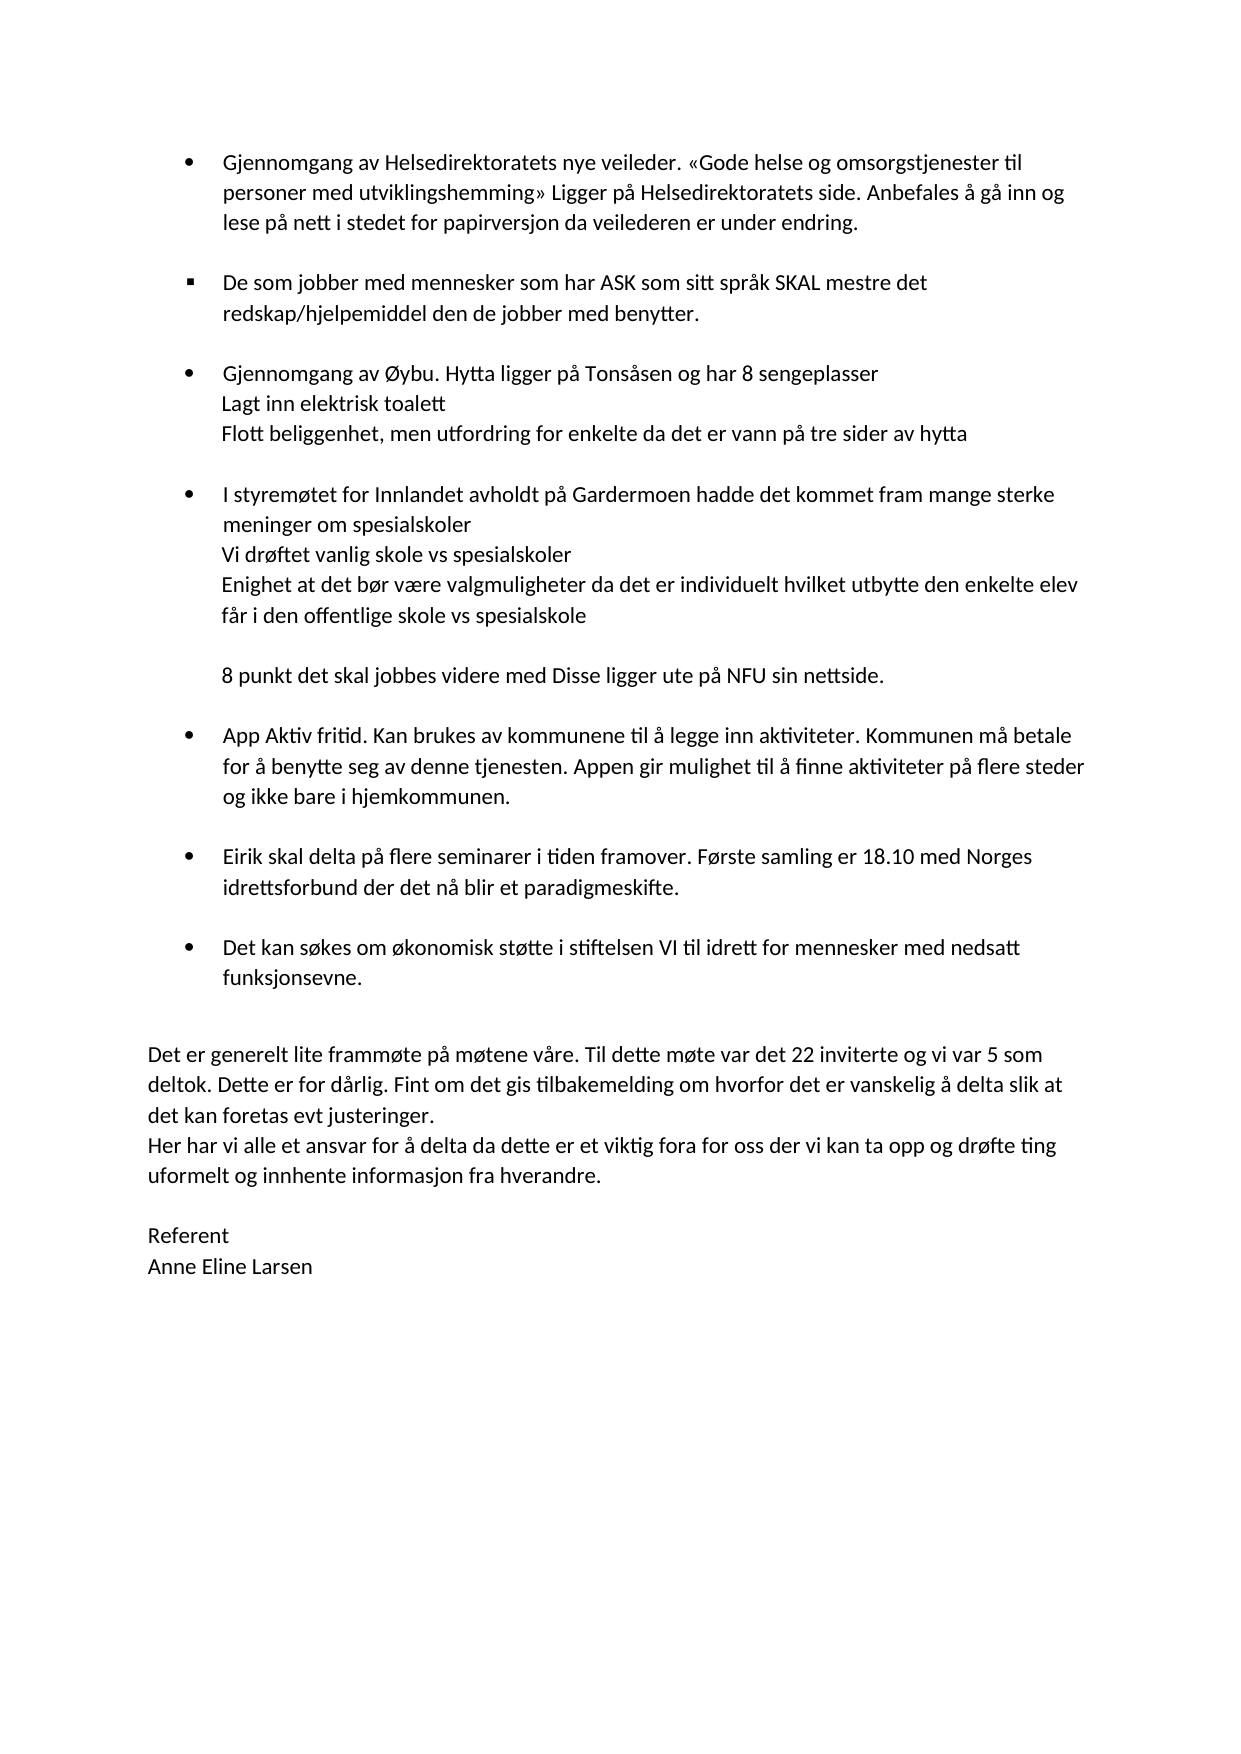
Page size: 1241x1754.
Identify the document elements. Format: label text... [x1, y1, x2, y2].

text Vi drøftet vanlig skole vs spesialskoler [148, 540, 1093, 568]
list De som jobber med mennesker som har ASK som sitt språk SKAL mestre det redskap/hjelpemiddel den de jobber med benytter. [185, 268, 1093, 327]
list I styremøtet for Innlandet avholdt på Gardermoen hadde det kommet fram mange sterke meninger om spesialskoler [185, 480, 1093, 538]
list Gjennomgang av Øybu. Hytta ligger på Tonsåsen og har 8 sengeplasser [185, 359, 1093, 387]
text Flott beliggenhet, men utfordring for enkelte da det er vann på tre sider av hytta [221, 419, 1093, 447]
list App Aktiv fritid. Kan brukes av kommunene til å legge inn aktiviteter. Kommunen må betale for å benytte seg av denne tjenesten. Appen gir mulighet til å finne aktiviteter på flere steder og ikke bare i hjemkommunen. [185, 722, 1093, 810]
text Det er generelt lite frammøte på møtene våre. Til dette møte var det 22 inviterte og vi var 5 som deltok. Dette er for dårlig. Fint om det gis tilbakemelding om hvorfor det er vanskelig å delta slik at det kan foretas evt justeringer. [148, 1040, 1093, 1129]
list Eirik skal delta på flere seminarer i tiden framover. Første samling er 18.10 med Norges idrettsforbund der det nå blir et paradigmeskifte. [185, 842, 1093, 901]
list Det kan søkes om økonomisk støtte i stiftelsen VI til idrett for mennesker med nedsatt funksjonsevne. [185, 933, 1093, 991]
text 8 punkt det skal jobbes videre med Disse ligger ute på NFU sin nettside. [221, 661, 1093, 689]
text Her har vi alle et ansvar for å delta da dette er et viktig fora for oss der vi kan ta opp og drøfte ting uformelt og innhente informasjon fra hverandre. [148, 1131, 1093, 1189]
text Referent [148, 1222, 1093, 1249]
text Lagt inn elektrisk toalett [221, 389, 1093, 417]
text Enighet at det bør være valgmuligheter da det er individuelt hvilket utbytte den enkelte elev får i den offentlige skole vs spesialskole [221, 571, 1093, 629]
list Gjennomgang av Helsedirektoratets nye veileder. «Gode helse og omsorgstjenester til personer med utviklingshemming» Ligger på Helsedirektoratets side. Anbefales å gå inn og lese på nett i stedet for papirversjon da veilederen er under endring. [185, 148, 1093, 236]
text Anne Eline Larsen [148, 1252, 1093, 1280]
